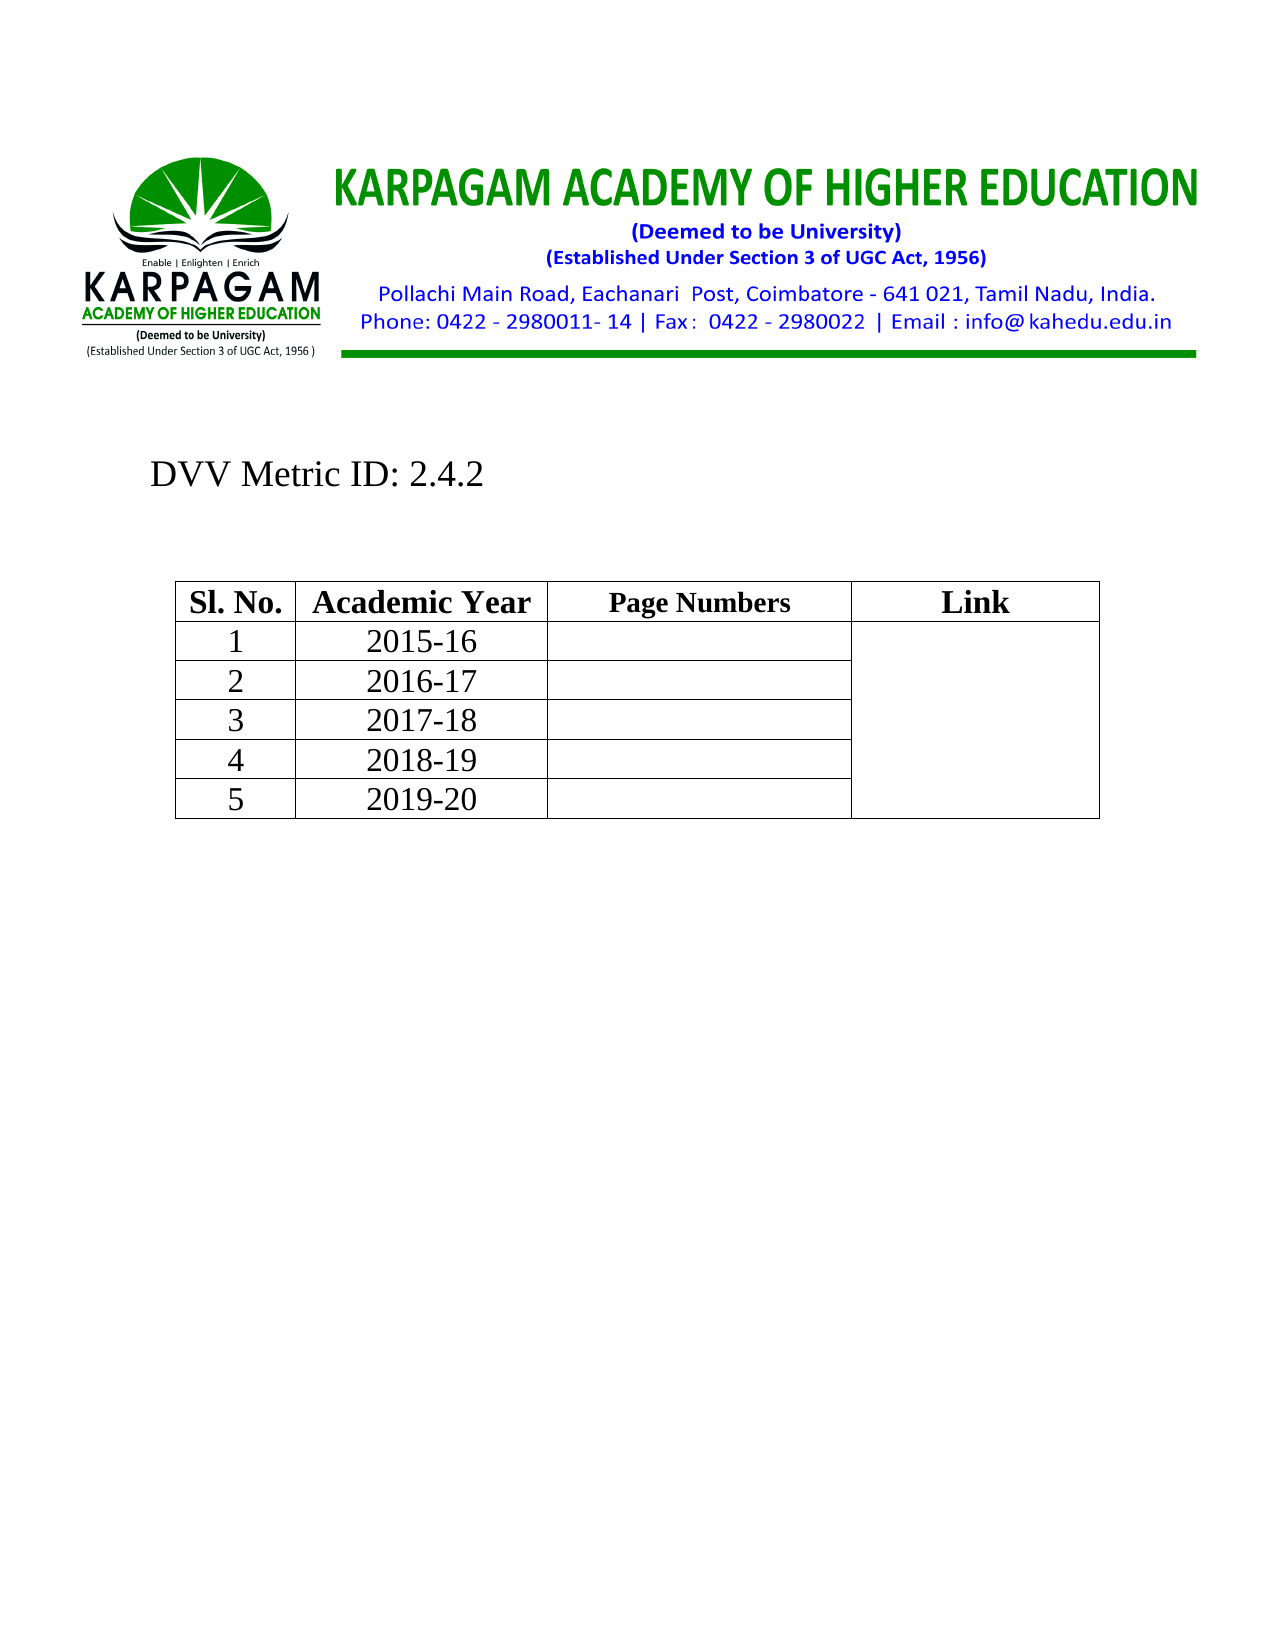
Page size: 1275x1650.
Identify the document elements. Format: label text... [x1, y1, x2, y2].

table_cell 2 [176, 661, 295, 699]
table_cell 2017-18 [296, 700, 547, 739]
table_header Page Numbers [548, 582, 851, 621]
table_cell [548, 700, 851, 739]
table_cell [548, 622, 851, 660]
table_cell 2015-16 [296, 622, 547, 660]
table_cell 1 [176, 622, 295, 660]
table_cell 5 [176, 779, 295, 817]
table_header Sl. No. [176, 582, 295, 621]
table_cell [548, 779, 851, 817]
table_cell 2016-17 [296, 661, 547, 699]
table_header Link [852, 582, 1099, 621]
table_cell 2019-20 [296, 779, 547, 817]
table_cell 2018-19 [296, 740, 547, 778]
table_cell [548, 661, 851, 699]
table_cell [548, 740, 851, 778]
table_cell [852, 622, 1099, 817]
text DVV Metric ID: 2.4.2 [150, 452, 1125, 495]
table_header Academic Year [296, 582, 547, 621]
picture [75, 150, 1204, 369]
table_cell 3 [176, 700, 295, 739]
table_cell 4 [176, 740, 295, 778]
